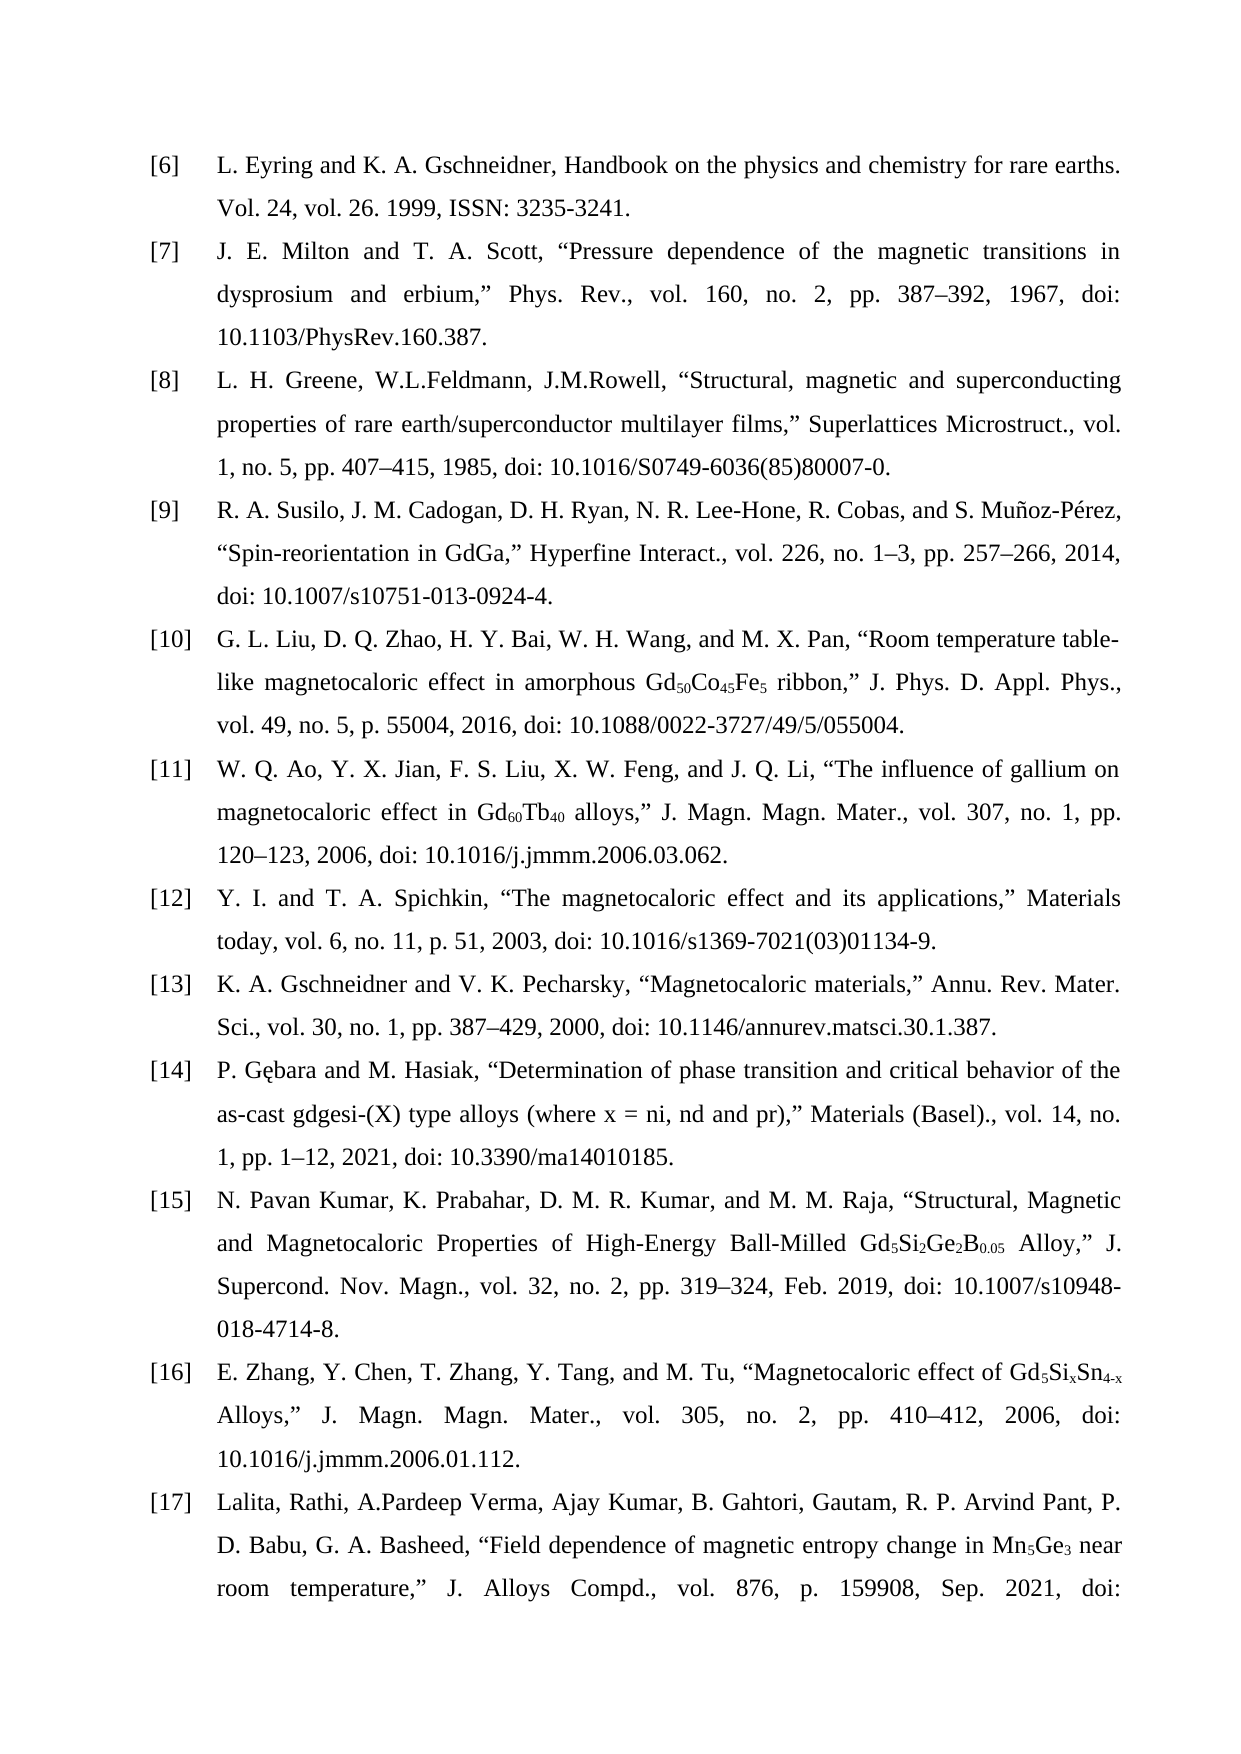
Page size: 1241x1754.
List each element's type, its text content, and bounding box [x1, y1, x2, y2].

text [16] E. Zhang, Y. Chen, T. Zhang, Y. Tang, and M. Tu, “Magnetocaloric effect of Gd5SixSn4-x Alloys,” J. Magn. Magn. Mater., vol. 305, no. 2, pp. 410–412, 2006, doi: 10.1016/j.jmmm.2006.01.112. [150, 1357, 1122, 1472]
text [8] L. H. Greene, W.L.Feldmann, J.M.Rowell, “Structural, magnetic and superconducting properties of rare earth/superconductor multilayer films,” Superlattices Microstruct., vol. 1, no. 5, pp. 407–415, 1985, doi: 10.1016/S0749-6036(85)80007-0. [150, 366, 1122, 481]
text [11] W. Q. Ao, Y. X. Jian, F. S. Liu, X. W. Feng, and J. Q. Li, “The influence of gallium on magnetocaloric effect in Gd60Tb40 alloys,” J. Magn. Magn. Mater., vol. 307, no. 1, pp. 120–123, 2006, doi: 10.1016/j.jmmm.2006.03.062. [150, 754, 1122, 869]
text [150, 1487, 1122, 1602]
text [15] N. Pavan Kumar, K. Prabahar, D. M. R. Kumar, and M. M. Raja, “Structural, Magnetic and Magnetocaloric Properties of High-Energy Ball-Milled Gd5Si2Ge2B0.05 Alloy,” J. Supercond. Nov. Magn., vol. 32, no. 2, pp. 319–324, Feb. 2019, doi: 10.1007/s10948-018-4714-8. [150, 1185, 1122, 1343]
text [12] Y. I. and T. A. Spichkin, “The magnetocaloric effect and its applications,” Materials today, vol. 6, no. 11, p. 51, 2003, doi: 10.1016/s1369-7021(03)01134-9. [150, 883, 1122, 955]
text [9] R. A. Susilo, J. M. Cadogan, D. H. Ryan, N. R. Lee-Hone, R. Cobas, and S. Muñoz-Pérez, “Spin-reorientation in GdGa,” Hyperfine Interact., vol. 226, no. 1–3, pp. 257–266, 2014, doi: 10.1007/s10751-013-0924-4. [150, 495, 1122, 610]
text [6] L. Eyring and K. A. Gschneidner, Handbook on the physics and chemistry for rare earths. Vol. 24, vol. 26. 1999, ISSN: 3235-3241. [150, 150, 1122, 222]
text [7] J. E. Milton and T. A. Scott, “Pressure dependence of the magnetic transitions in dysprosium and erbium,” Phys. Rev., vol. 160, no. 2, pp. 387–392, 1967, doi: 10.1103/PhysRev.160.387. [150, 236, 1122, 351]
text [10] G. L. Liu, D. Q. Zhao, H. Y. Bai, W. H. Wang, and M. X. Pan, “Room temperature table-like magnetocaloric effect in amorphous Gd50Co45Fe5 ribbon,” J. Phys. D. Appl. Phys., vol. 49, no. 5, p. 55004, 2016, doi: 10.1088/0022-3727/49/5/055004. [150, 624, 1122, 739]
text [13] K. A. Gschneidner and V. K. Pecharsky, “Magnetocaloric materials,” Annu. Rev. Mater. Sci., vol. 30, no. 1, pp. 387–429, 2000, doi: 10.1146/annurev.matsci.30.1.387. [150, 969, 1122, 1041]
text [14] P. Gębara and M. Hasiak, “Determination of phase transition and critical behavior of the as-cast gdgesi-(X) type alloys (where x = ni, nd and pr),” Materials (Basel)., vol. 14, no. 1, pp. 1–12, 2021, doi: 10.3390/ma14010185. [150, 1056, 1122, 1171]
